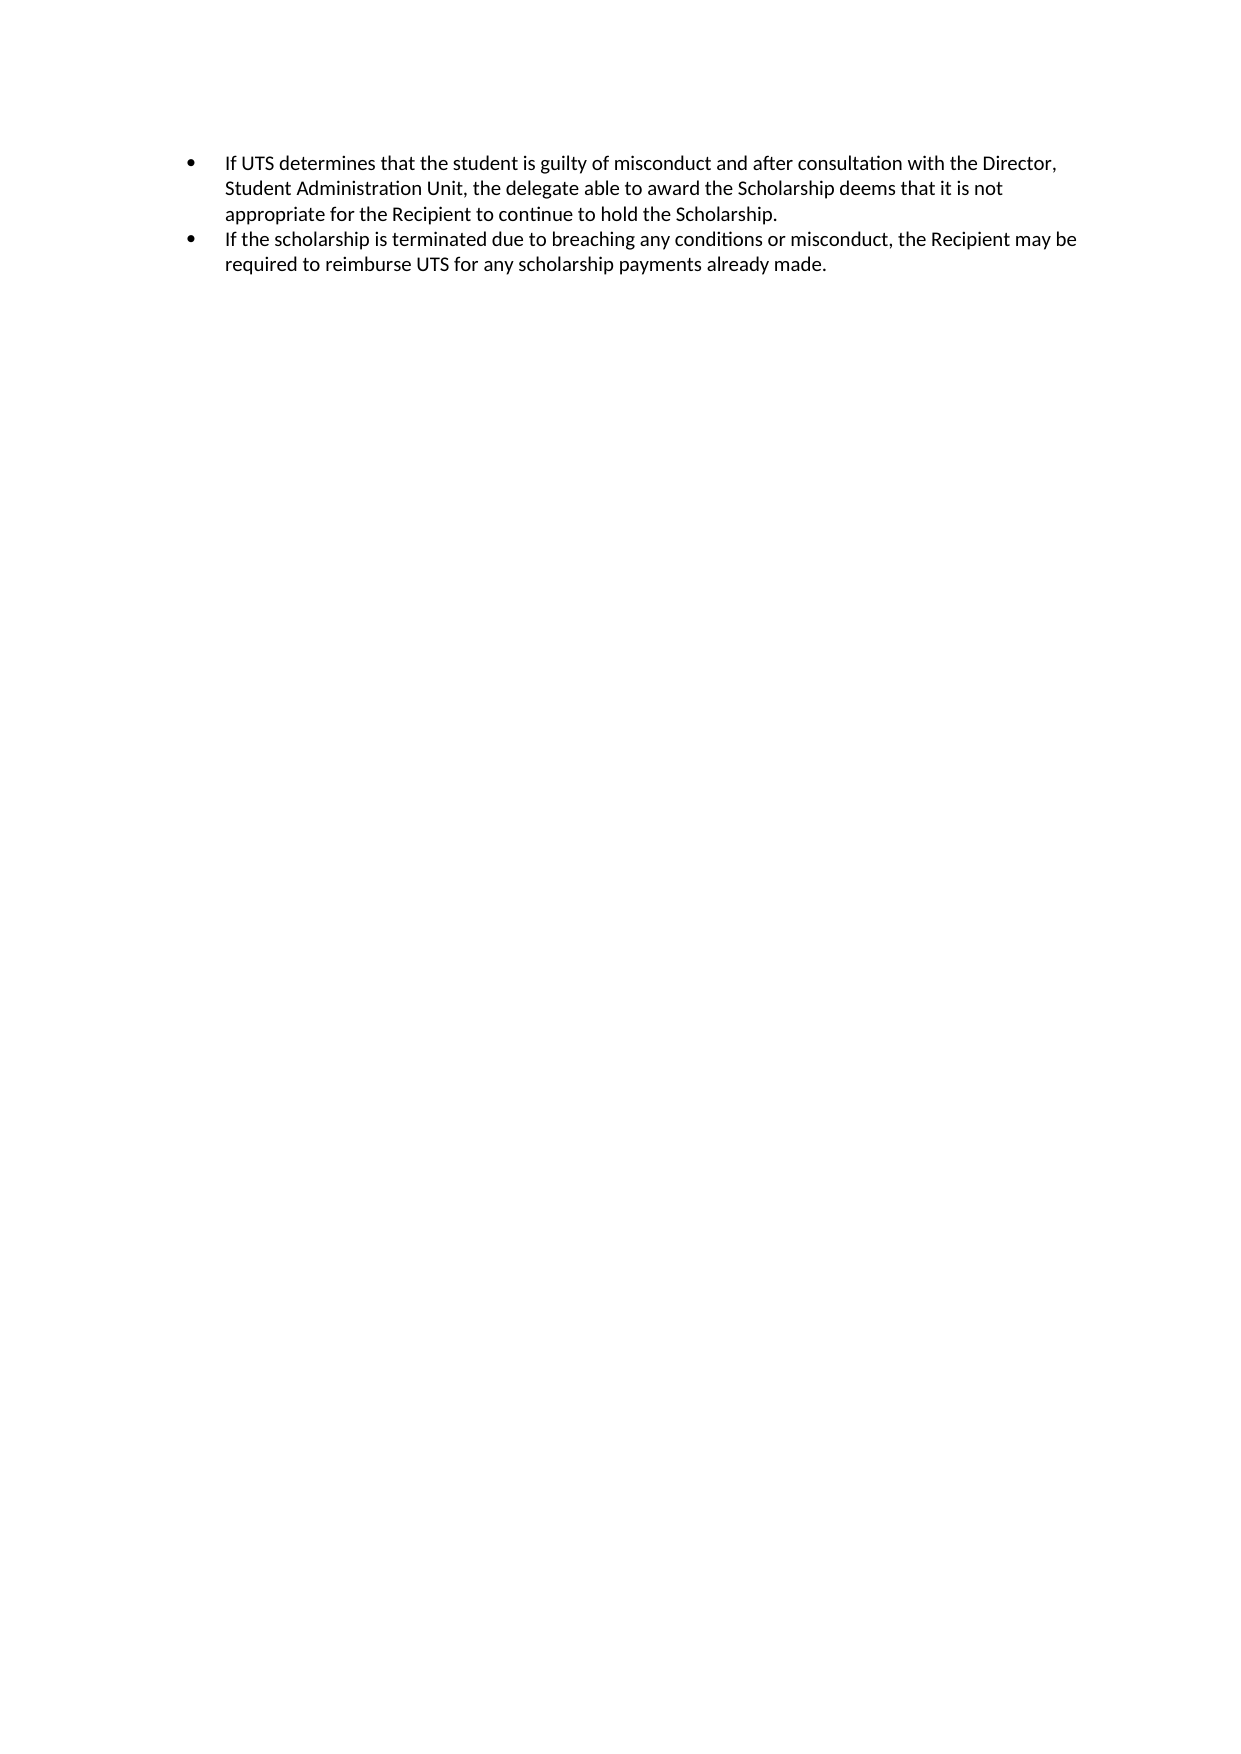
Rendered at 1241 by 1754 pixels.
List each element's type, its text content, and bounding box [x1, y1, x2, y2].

list If UTS determines that the student is guilty of misconduct and after consultation with the Director, Student Administration Unit, the delegate able to award the Scholarship deems that it is not appropriate for the Recipient to continue to hold the Scholarship. [187, 150, 1090, 226]
list If the scholarship is terminated due to breaching any conditions or misconduct, the Recipient may be required to reimburse UTS for any scholarship payments already made. [187, 226, 1090, 277]
